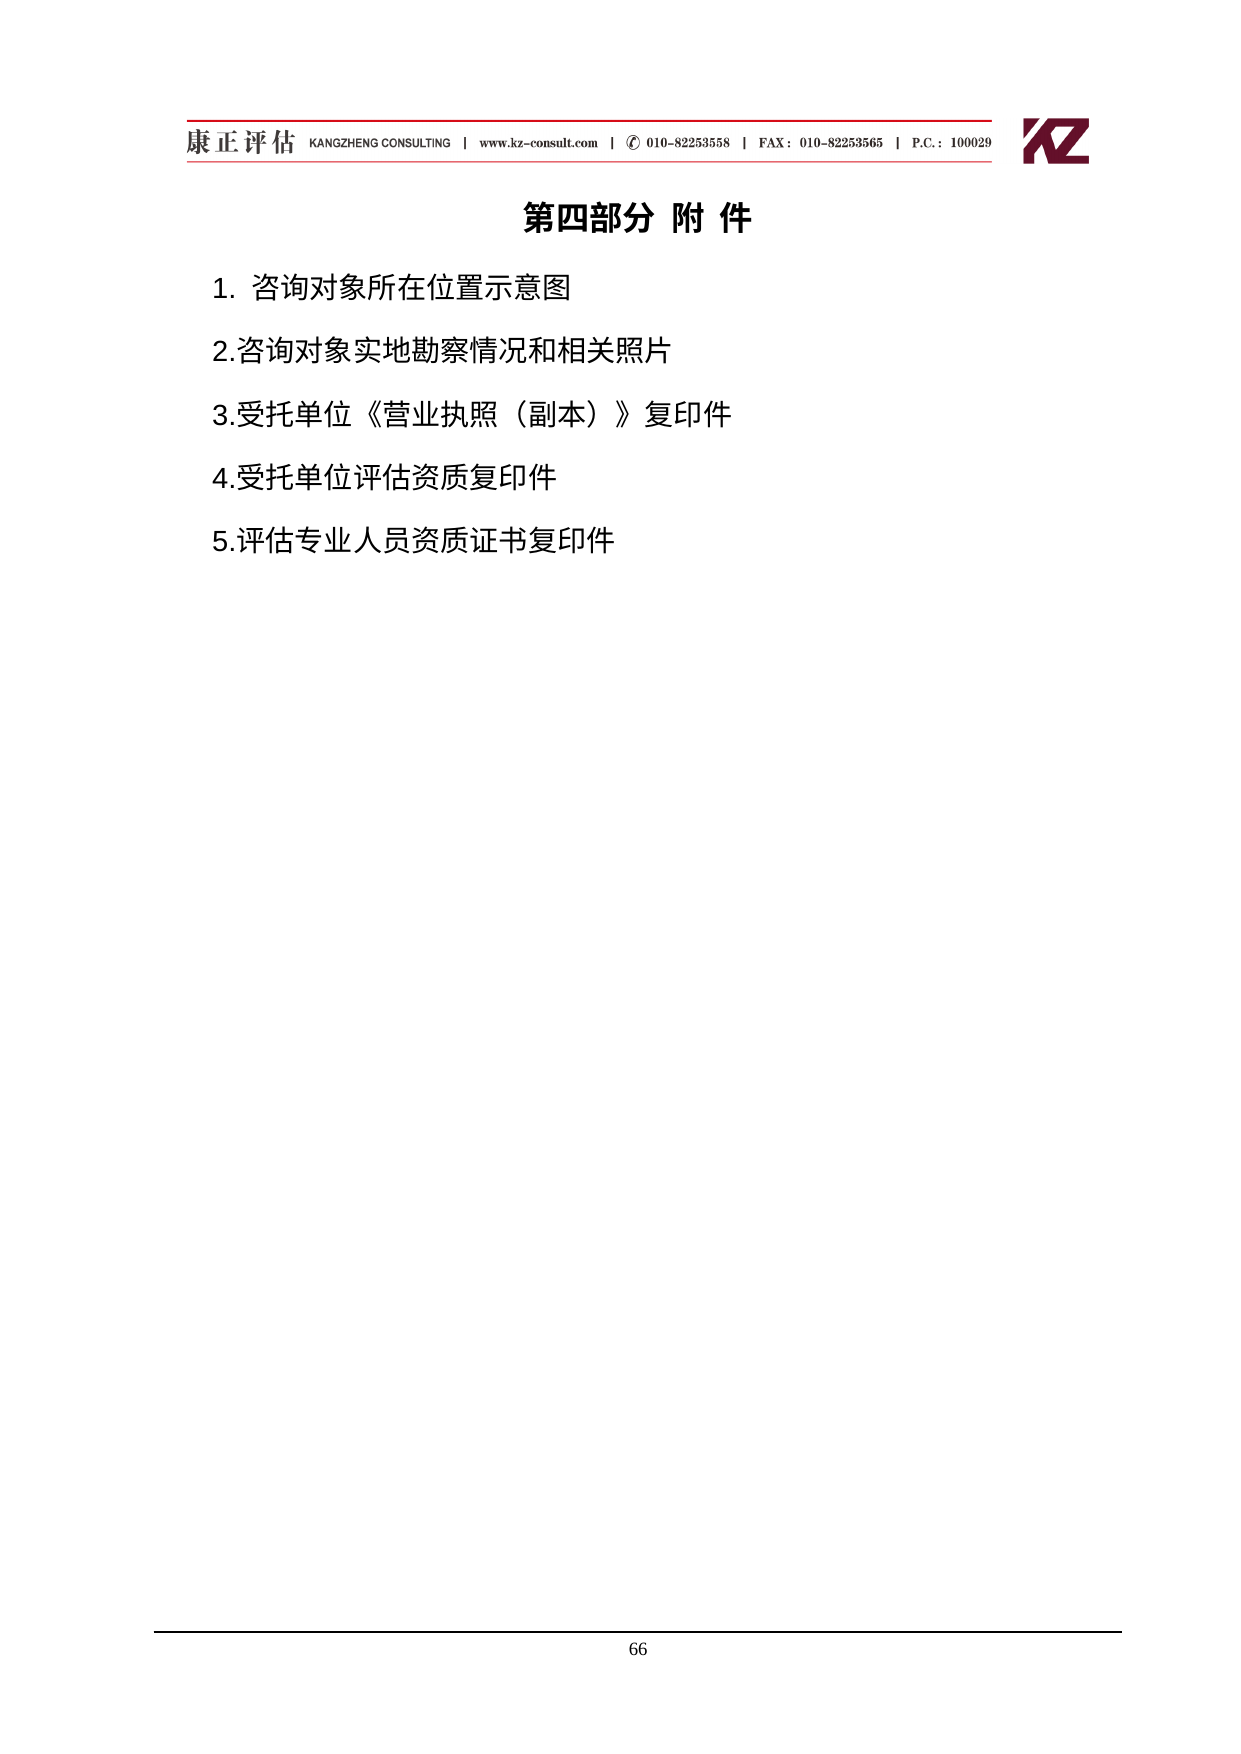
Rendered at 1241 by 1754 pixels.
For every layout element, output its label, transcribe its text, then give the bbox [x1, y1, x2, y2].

text 5.评估专业人员资质证书复印件 [153, 518, 1122, 560]
text 4.受托单位评估资质复印件 [153, 454, 1122, 497]
list 咨询对象所在位置示意图 [212, 264, 1122, 307]
text 2.咨询对象实地勘察情况和相关照片 [153, 328, 1122, 370]
text 第四部分 附 件 [153, 192, 1122, 240]
text 3.受托单位《营业执照（副本）》复印件 [153, 391, 1122, 433]
picture [186, 118, 1089, 164]
